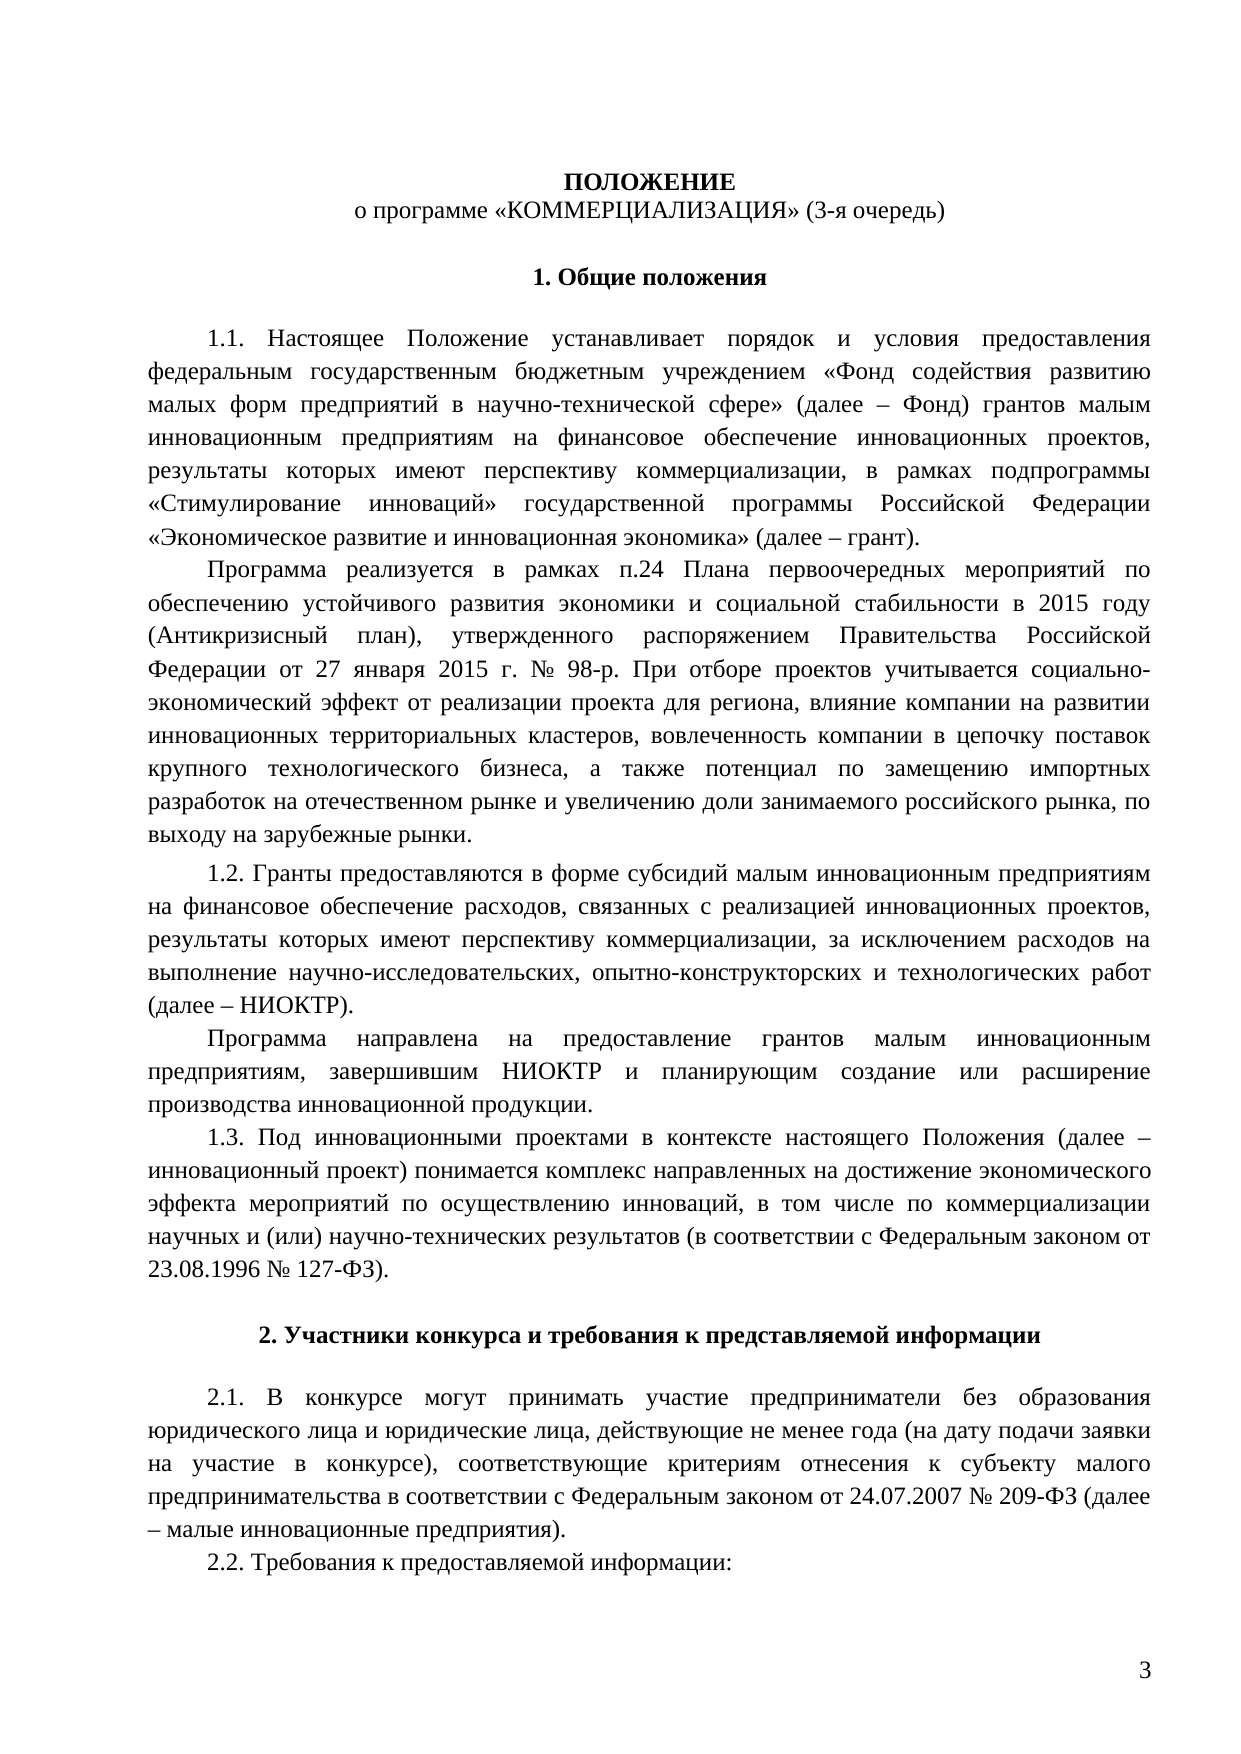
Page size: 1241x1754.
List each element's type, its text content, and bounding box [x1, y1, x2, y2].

subtitle ПОЛОЖЕНИЕ [148, 167, 1152, 196]
subtitle 1. Общие положения [148, 262, 1152, 290]
text 1.1. Настоящее Положение устанавливает порядок и условия предоставления федеральным государственным бюджетным учреждением «Фонд содействия развитию малых форм предприятий в научно-технической сфере» (далее – Фонд) грантов малым инновационным предприятиям на финансовое обеспечение инновационных проектов, результаты которых имеют перспективу коммерциализации, в рамках подпрограммы «Стимулирование инноваций» государственной программы Российской Федерации «Экономическое развитие и инновационная экономика» (далее – грант). [148, 323, 1152, 550]
text Программа направлена на предоставление грантов малым инновационным предприятиям, завершившим НИОКТР и планирующим создание или расширение производства инновационной продукции. [148, 1023, 1152, 1118]
text 2.1. В конкурсе могут принимать участие предприниматели без образования юридического лица и юридические лица, действующие не менее года (на дату подачи заявки на участие в конкурсе), соответствующие критериям отнесения к субъекту малого предпринимательства в соответствии с Федеральным законом от 24.07.2007 № 209-ФЗ (далее – малые инновационные предприятия). [148, 1382, 1152, 1543]
subtitle 2. Участники конкурса и требования к представляемой информации [148, 1320, 1152, 1349]
text 2.2. Требования к предоставляемой информации: [148, 1547, 1152, 1576]
text Программа реализуется в рамках п.24 Плана первоочередных мероприятий по обеспечению устойчивого развития экономики и социальной стабильности в 2015 году (Антикризисный план), утвержденного распоряжением Правительства Российской Федерации от 27 января 2015 г. № 98-р. При отборе проектов учитывается социально-экономический эффект от реализации проекта для региона, влияние компании на развитии инновационных территориальных кластеров, вовлеченность компании в цепочку поставок крупного технологического бизнеса, а также потенциал по замещению импортных разработок на отечественном рынке и увеличению доли занимаемого российского рынка, по выходу на зарубежные рынки. [148, 554, 1152, 847]
text 1.2. Гранты предоставляются в форме субсидий малым инновационным предприятиям на финансовое обеспечение расходов, связанных с реализацией инновационных проектов, результаты которых имеют перспективу коммерциализации, за исключением расходов на выполнение научно-исследовательских, опытно-конструкторских и технологических работ (далее – НИОКТР). [148, 858, 1152, 1019]
text 1.3. Под инновационными проектами в контексте настоящего Положения (далее – инновационный проект) понимается комплекс направленных на достижение экономического эффекта мероприятий по осуществлению инноваций, в том числе по коммерциализации научных и (или) научно-технических результатов (в соответствии с Федеральным законом от 23.08.1996 № 127-ФЗ). [148, 1122, 1152, 1283]
text о программе «КОММЕРЦИАЛИЗАЦИЯ» (3-я очередь) [148, 196, 1152, 224]
